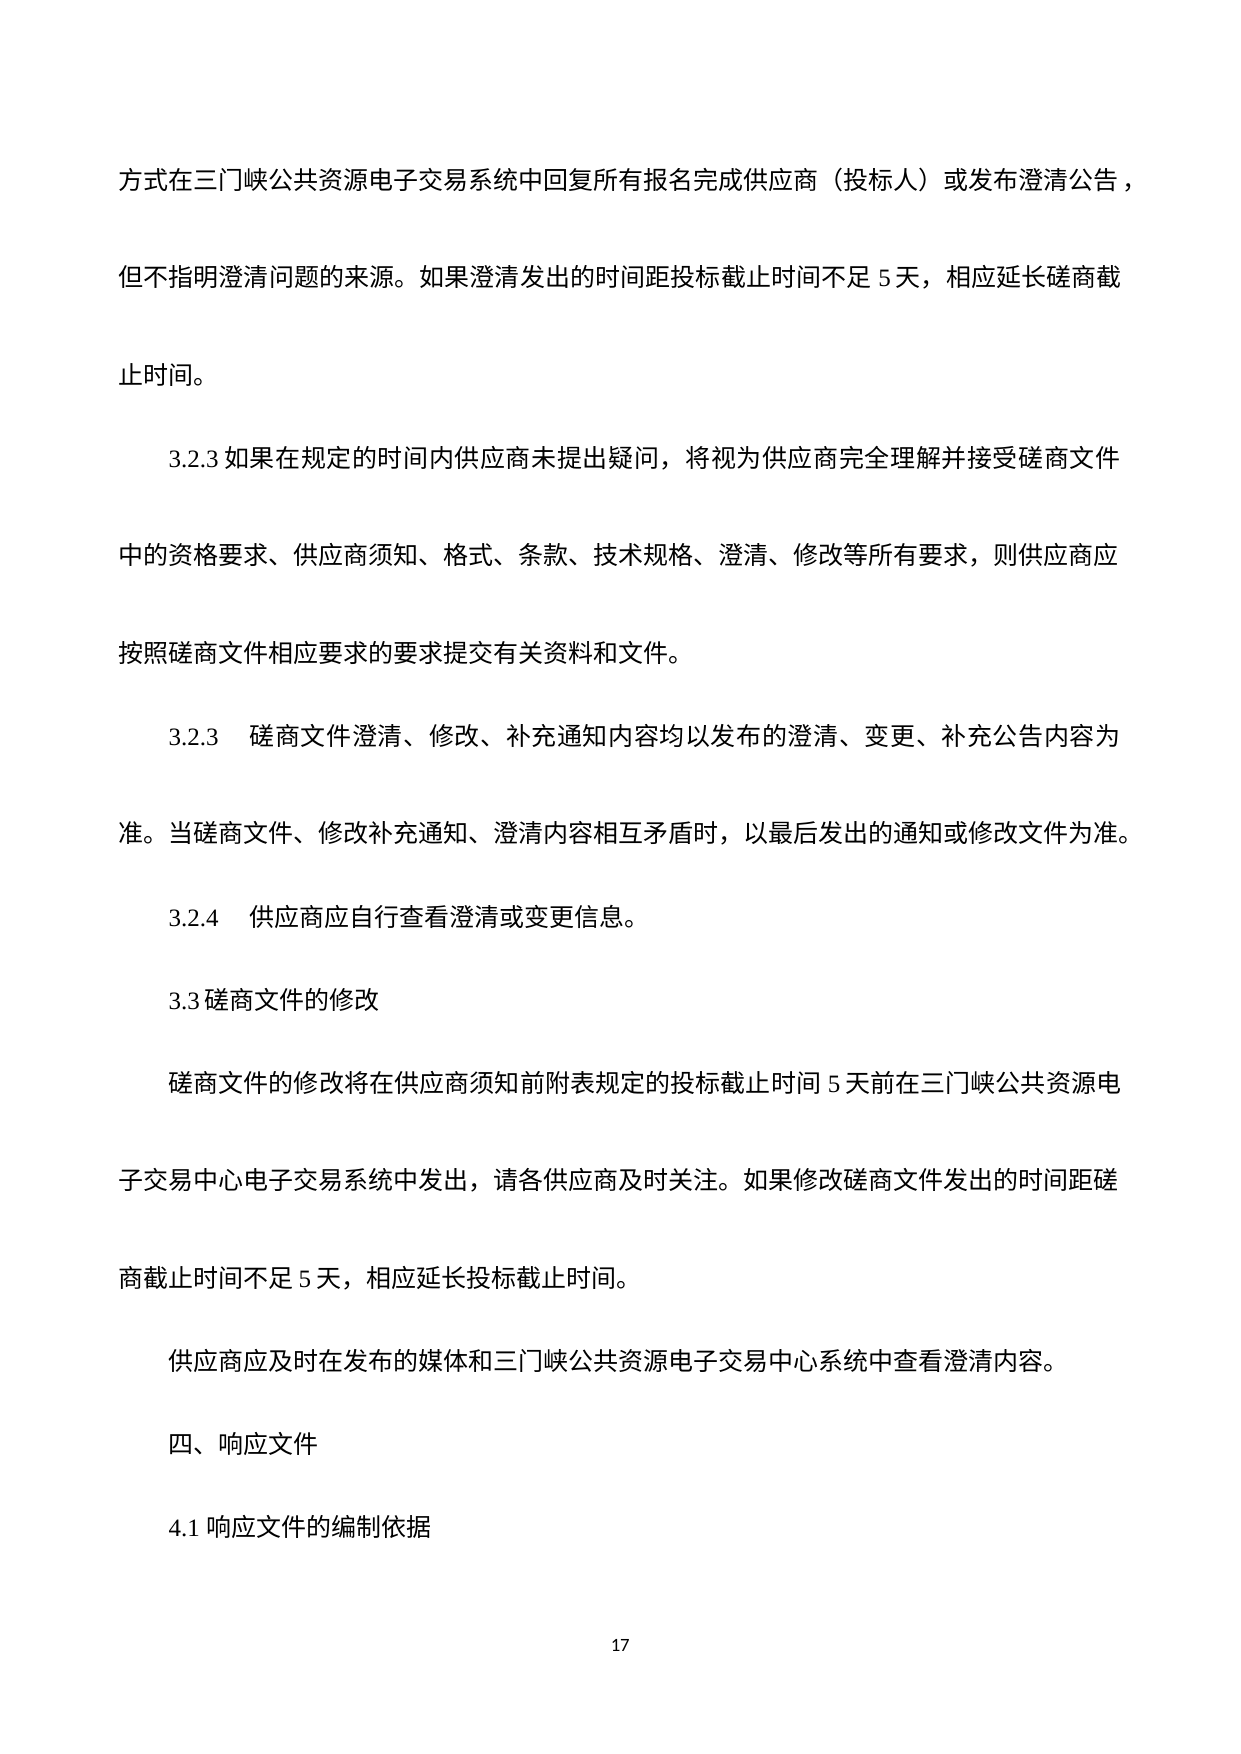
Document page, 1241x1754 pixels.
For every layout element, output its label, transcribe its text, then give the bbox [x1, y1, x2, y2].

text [118, 146, 1122, 406]
text 3.2.3如果在规定的时间内供应商未提出疑问，将视为供应商完全理解并接受磋商文件中的资格要求、供应商须知、格式、条款、技术规格、澄清、修改等所有要求，则供应商应按照磋商文件相应要求的要求提交有关资料和文件。 [118, 424, 1122, 684]
text 磋商文件的修改将在供应商须知前附表规定的投标截止时间5天前在三门峡公共资源电子交易中心电子交易系统中发出，请各供应商及时关注。如果修改磋商文件发出的时间距磋商截止时间不足5天，相应延长投标截止时间。 [118, 1049, 1122, 1309]
text 四、响应文件 [118, 1410, 1122, 1475]
text 供应商应及时在发布的媒体和三门峡公共资源电子交易中心系统中查看澄清内容。 [118, 1327, 1122, 1392]
text 3.2.4 供应商应自行查看澄清或变更信息。 [118, 883, 1122, 948]
text 4.1 响应文件的编制依据 [118, 1493, 1122, 1558]
text 3.3磋商文件的修改 [118, 966, 1122, 1031]
text 3.2.3 磋商文件澄清、修改、补充通知内容均以发布的澄清、变更、补充公告内容为准。当磋商文件、修改补充通知、澄清内容相互矛盾时，以最后发出的通知或修改文件为准。 [118, 702, 1122, 864]
